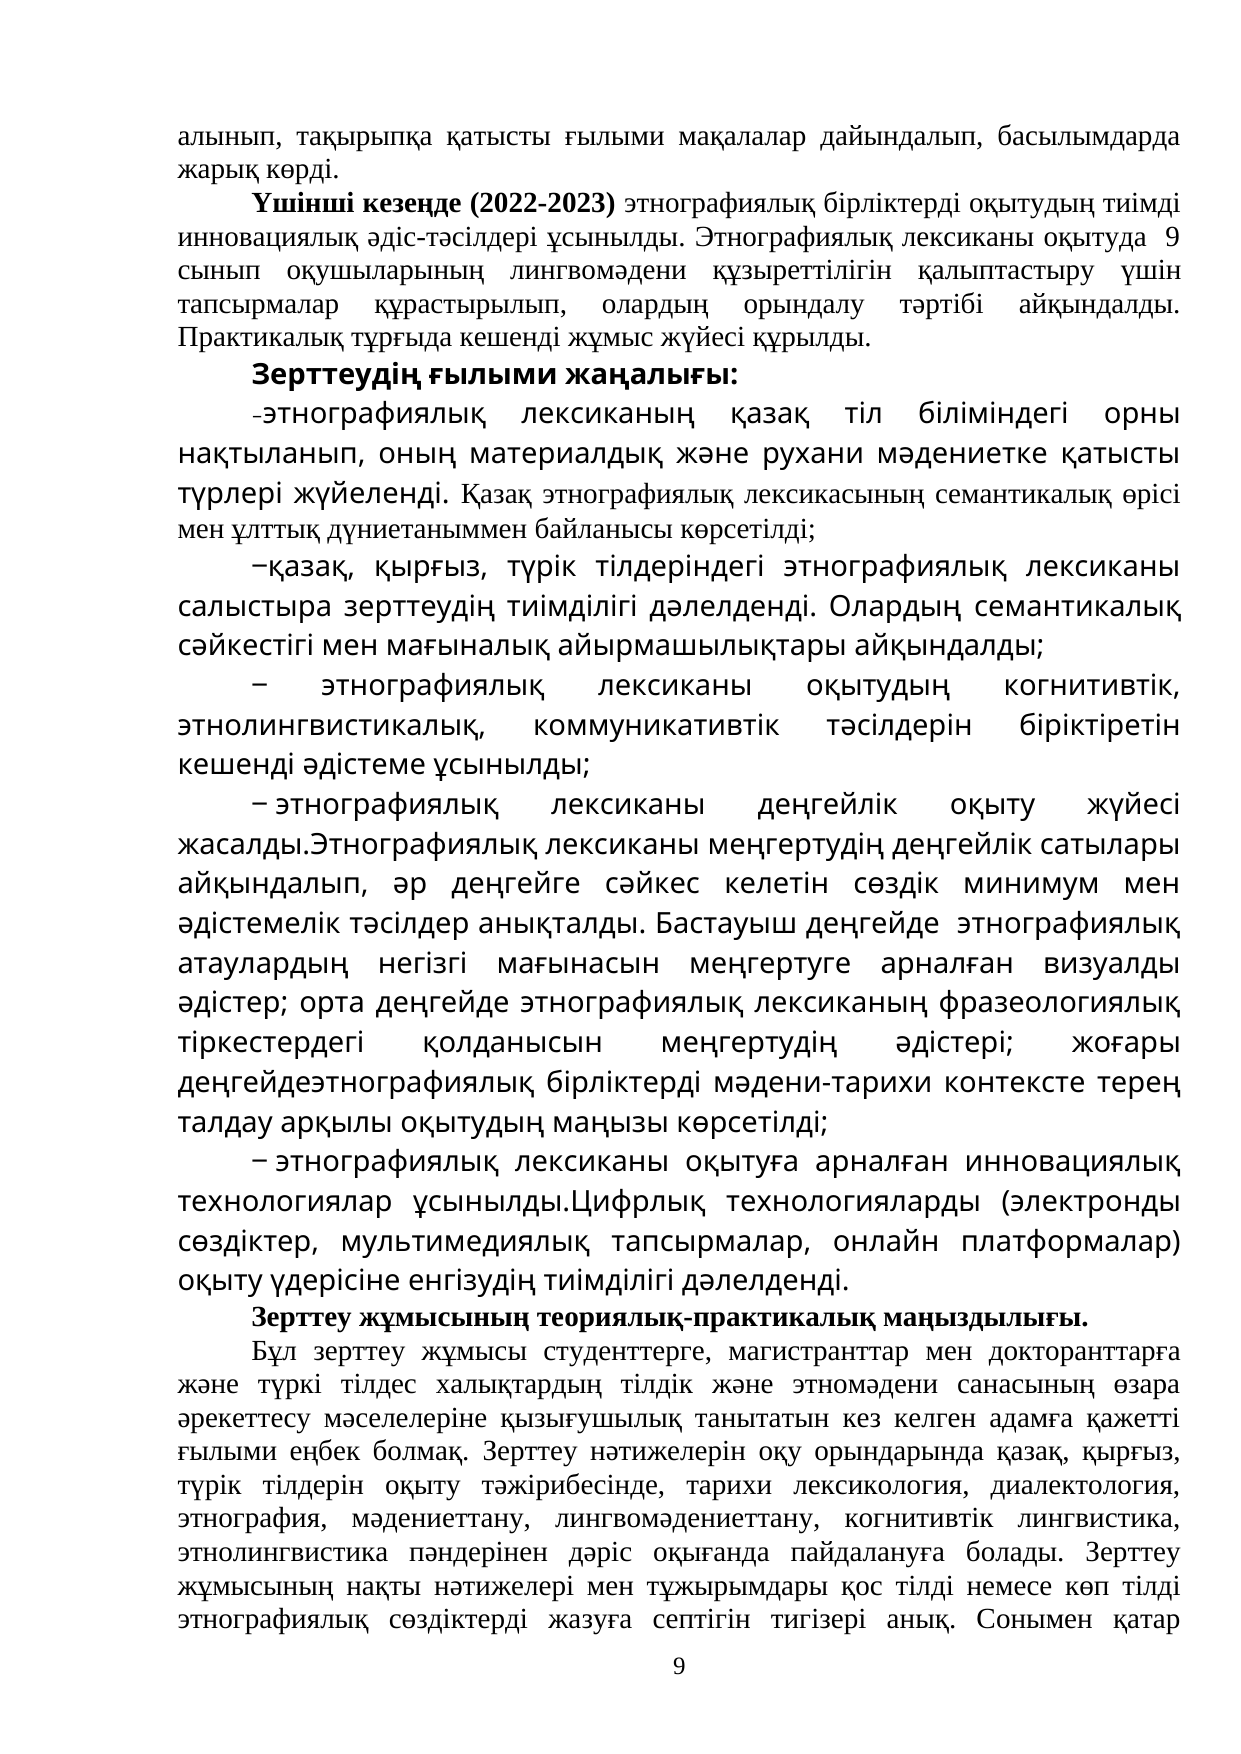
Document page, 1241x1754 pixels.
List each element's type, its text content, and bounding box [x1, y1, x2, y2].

text ‒этнографиялық лексиканың қазақ тіл біліміндегі орны нақтыланып, оның материалдық және рухани мәдениетке қатысты түрлері жүйеленді. Қазақ этнографиялық лексикасының семантикалық өрісі мен ұлттық дүниетаныммен байланысы көрсетілді; [177, 393, 1181, 545]
text ‒ этнографиялық лексиканы оқытудың когнитивтік, этнолингвистикалық, коммуникативтік тәсілдерін біріктіретін кешенді әдістеме ұсынылды; [177, 664, 1181, 783]
text Зерттеу жұмысының теориялық-практикалық маңыздылығы. [177, 1299, 1181, 1333]
text ‒ этнографиялық лексиканы оқытуға арналған инновациялық технологиялар ұсынылды.Цифрлық технологияларды (электронды сөздіктер, мультимедиялық тапсырмалар, онлайн платформалар) оқыту үдерісіне енгізудің тиімділігі дәлелденді. [177, 1141, 1181, 1299]
text Зерттеудің ғылыми жаңалығы: [177, 353, 1181, 393]
text ‒ этнографиялық лексиканы деңгейлік оқыту жүйесі жасалды.Этнографиялық лексиканы меңгертудің деңгейлік сатылары айқындалып, әр деңгейге сәйкес келетін сөздік минимум мен әдістемелік тәсілдер анықталды. Бастауыш деңгейде этнографиялық атаулардың негізгі мағынасын меңгертуге арналған визуалды әдістер; орта деңгейде этнографиялық лексиканың фразеологиялық тіркестердегі қолданысын меңгертудің әдістері; жоғары деңгейдеэтнографиялық бірліктерді мәдени-тарихи контексте терең талдау арқылы оқытудың маңызы көрсетілді; [177, 783, 1181, 1141]
text Үшінші кезеңде (2022-2023) этнографиялық бірліктерді оқытудың тиімді инновациялық әдіс-тәсілдері ұсынылды. Этнографиялық лексиканы оқытуда 9 сынып оқушыларының лингвомәдени құзыреттілігін қалыптастыру үшін тапсырмалар құрастырылып, олардың орындалу тәртібі айқындалды. Практикалық тұрғыда кешенді жұмыс жүйесі құрылды. [177, 185, 1181, 353]
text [177, 118, 1181, 185]
text ‒қазақ, қырғыз, түрік тілдеріндегі этнографиялық лексиканы салыстыра зерттеудің тиімділігі дәлелденді. Олардың семантикалық сәйкестігі мен мағыналық айырмашылықтары айқындалды; [177, 545, 1181, 664]
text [177, 1333, 1181, 1635]
